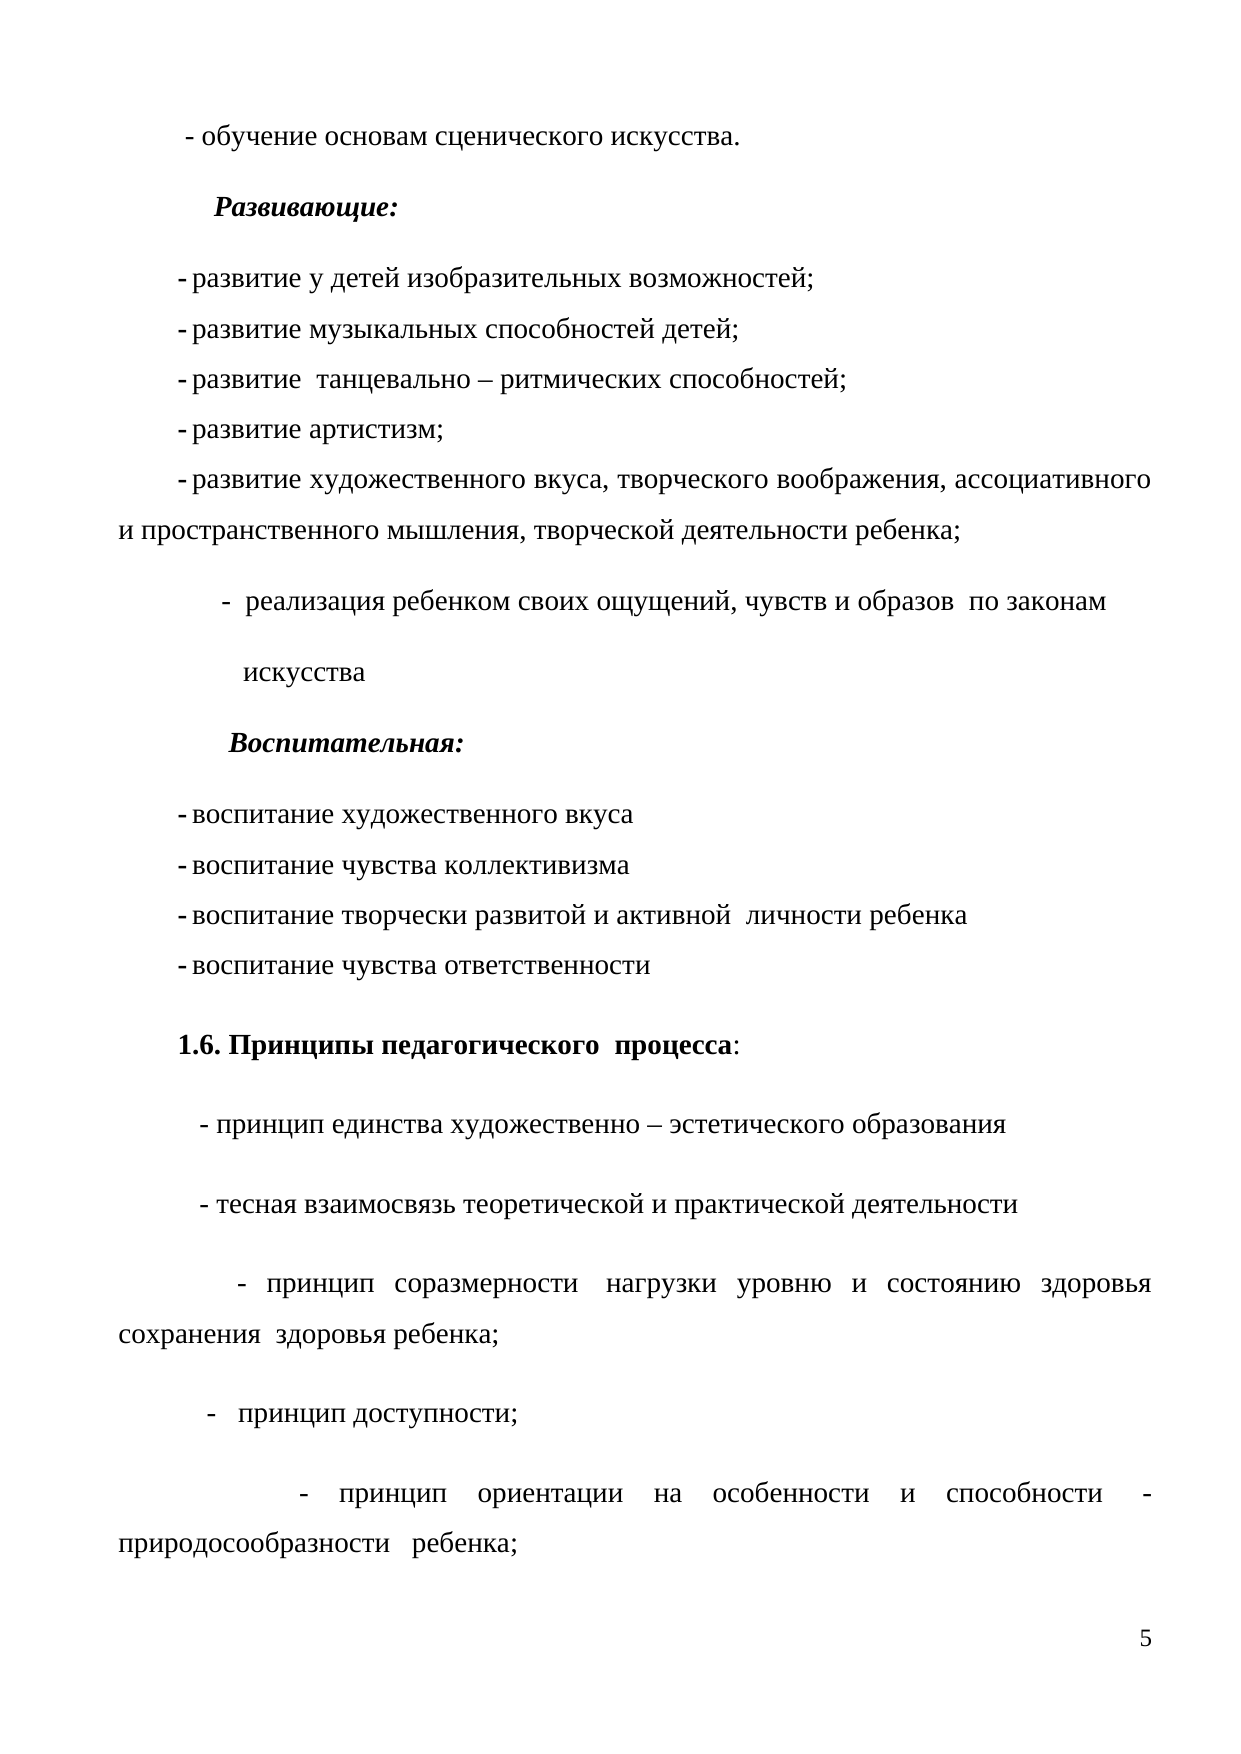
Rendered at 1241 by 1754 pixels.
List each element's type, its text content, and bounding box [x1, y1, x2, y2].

text - обучение основам сценического искусства. [118, 118, 1152, 152]
text 1.6. Принципы педагогического процесса: [118, 1027, 1152, 1061]
text - принцип единства художественно – эстетического образования [118, 1106, 1152, 1140]
text - тесная взаимосвязь теоретической и практической деятельности [118, 1186, 1152, 1219]
text - реализация ребенком своих ощущений, чувств и образов по законам [118, 583, 1152, 617]
text - принцип ориентации на особенности и способности - природосообразности ребенка; [118, 1475, 1152, 1558]
list развитие танцевально – ритмических способностей; [118, 361, 1152, 394]
list развитие музыкальных способностей детей; [118, 311, 1152, 344]
text искусства [118, 654, 1152, 688]
text - принцип соразмерности нагрузки уровню и состоянию здоровья сохранения здоровья ребенка; [118, 1265, 1152, 1349]
list воспитание художественного вкуса [118, 797, 1152, 830]
list воспитание чувства коллективизма [118, 847, 1152, 880]
list развитие художественного вкуса, творческого воображения, ассоциативного и пространственного мышления, творческой деятельности ребенка; [118, 462, 1152, 546]
text - принцип доступности; [118, 1395, 1152, 1429]
text Воспитательная: [118, 725, 1152, 759]
list развитие артистизм; [118, 411, 1152, 445]
list воспитание чувства ответственности [118, 947, 1152, 981]
list развитие у детей изобразительных возможностей; [118, 260, 1152, 294]
text Развивающие: [118, 189, 1152, 223]
list воспитание творчески развитой и активной личности ребенка [118, 897, 1152, 931]
